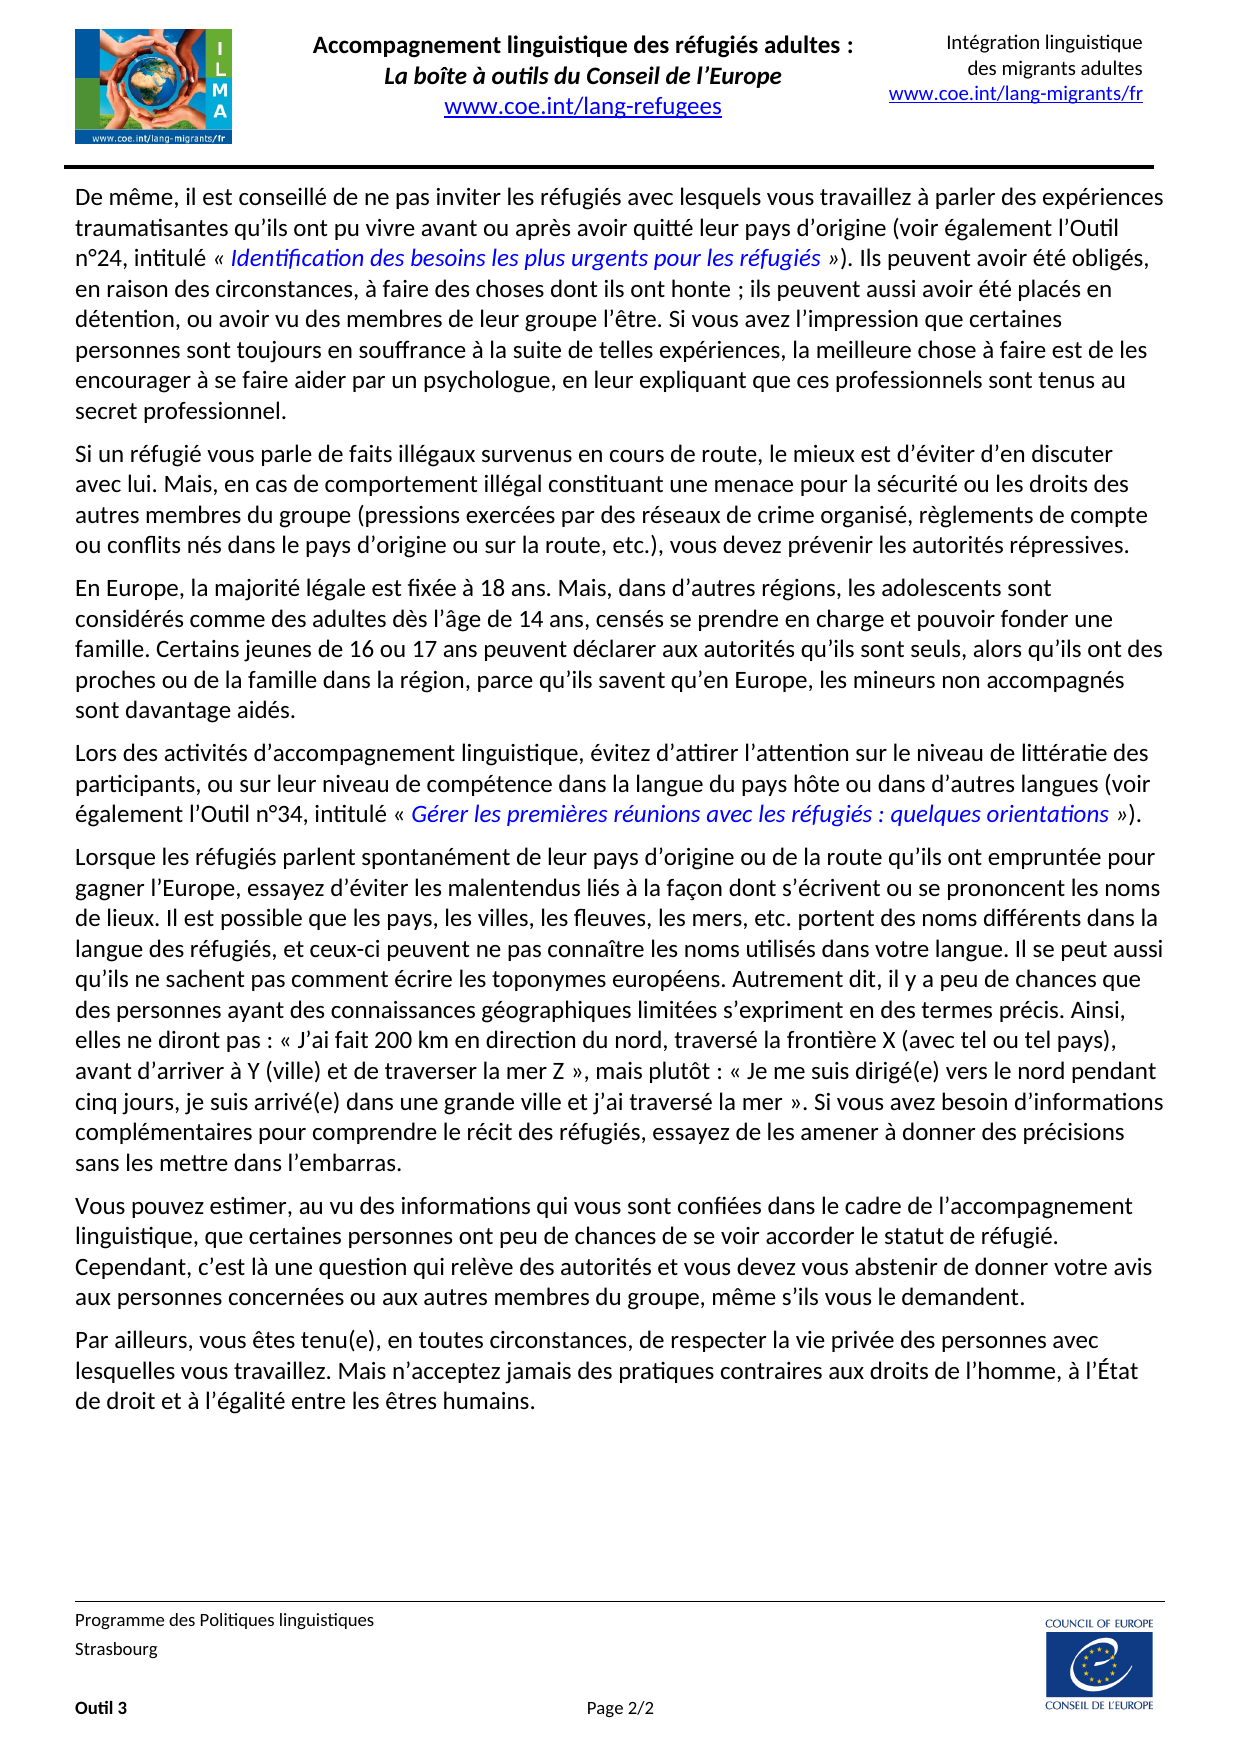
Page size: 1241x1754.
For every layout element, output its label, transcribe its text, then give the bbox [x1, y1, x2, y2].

text Lors des activités d’accompagnement linguistique, évitez d’attirer l’attention sur le niveau de littératie des participants, ou sur leur niveau de compétence dans la langue du pays hôte ou dans d’autres langues (voir également l’Outil n°34, intitulé « Gérer les premières réunions avec les réfugiés : quelques orientations »). [75, 737, 1165, 829]
picture [213, 84, 226, 96]
text De même, il est conseillé de ne pas inviter les réfugiés avec lesquels vous travaillez à parler des expériences traumatisantes qu’ils ont pu vivre avant ou après avoir quitté leur pays d’origine (voir également l’Outil n°24, intitulé « Identification des besoins les plus urgents pour les réfugiés »). Ils peuvent avoir été obligés, en raison des circonstances, à faire des choses dont ils ont honte ; ils peuvent aussi avoir été placés en détention, ou avoir vu des membres de leur groupe l’être. Si vous avez l’impression que certaines personnes sont toujours en souffrance à la suite de telles expériences, la meilleure chose à faire est de les encourager à se faire aider par un psychologue, en leur expliquant que ces professionnels sont tenus au secret professionnel. [75, 181, 1165, 425]
text Vous pouvez estimer, au vu des informations qui vous sont confiées dans le cadre de l’accompagnement linguistique, que certaines personnes ont peu de chances de se voir accorder le statut de réfugié. Cependant, c’est là une question qui relève des autorités et vous devez vous abstenir de donner votre avis aux personnes concernées ou aux autres membres du groupe, même s’ils vous le demandent. [75, 1190, 1165, 1312]
picture [75, 29, 232, 144]
picture [1032, 1608, 1166, 1720]
picture [214, 105, 226, 117]
text Si un réfugié vous parle de faits illégaux survenus en cours de route, le mieux est d’éviter d’en discuter avec lui. Mais, en cas de comportement illégal constituant une menace pour la sécurité ou les droits des autres membres du groupe (pressions exercées par des réseaux de crime organisé, règlements de compte ou conflits nés dans le pays d’origine ou sur la route, etc.), vous devez prévenir les autorités répressives. [75, 438, 1165, 560]
text En Europe, la majorité légale est fixée à 18 ans. Mais, dans d’autres régions, les adolescents sont considérés comme des adultes dès l’âge de 14 ans, censés se prendre en charge et pouvoir fonder une famille. Certains jeunes de 16 ou 17 ans peuvent déclarer aux autorités qu’ils sont seuls, alors qu’ils ont des proches ou de la famille dans la région, parce qu’ils savent qu’en Europe, les mineurs non accompagnés sont davantage aidés. [75, 572, 1165, 725]
text Lorsque les réfugiés parlent spontanément de leur pays d’origine ou de la route qu’ils ont empruntée pour gagner l’Europe, essayez d’éviter les malentendus liés à la façon dont s’écrivent ou se prononcent les noms de lieux. Il est possible que les pays, les villes, les fleuves, les mers, etc. portent des noms différents dans la langue des réfugiés, et ceux-ci peuvent ne pas connaître les noms utilisés dans votre langue. Il se peut aussi qu’ils ne sachent pas comment écrire les toponymes européens. Autrement dit, il y a peu de chances que des personnes ayant des connaissances géographiques limitées s’expriment en des termes précis. Ainsi, elles ne diront pas : « J’ai fait 200 km en direction du nord, traversé la frontière X (avec tel ou tel pays), avant d’arriver à Y (ville) et de traverser la mer Z », mais plutôt : « Je me suis dirigé(e) vers le nord pendant cinq jours, je suis arrivé(e) dans une grande ville et j’ai traversé la mer ». Si vous avez besoin d’informations complémentaires pour comprendre le récit des réfugiés, essayez de les amener à donner des précisions sans les mettre dans l’embarras. [75, 842, 1165, 1177]
text Par ailleurs, vous êtes tenu(e), en toutes circonstances, de respecter la vie privée des personnes avec lesquelles vous travaillez. Mais n’acceptez jamais des pratiques contraires aux droits de l’homme, à l’État de droit et à l’égalité entre les êtres humains. [75, 1324, 1165, 1416]
